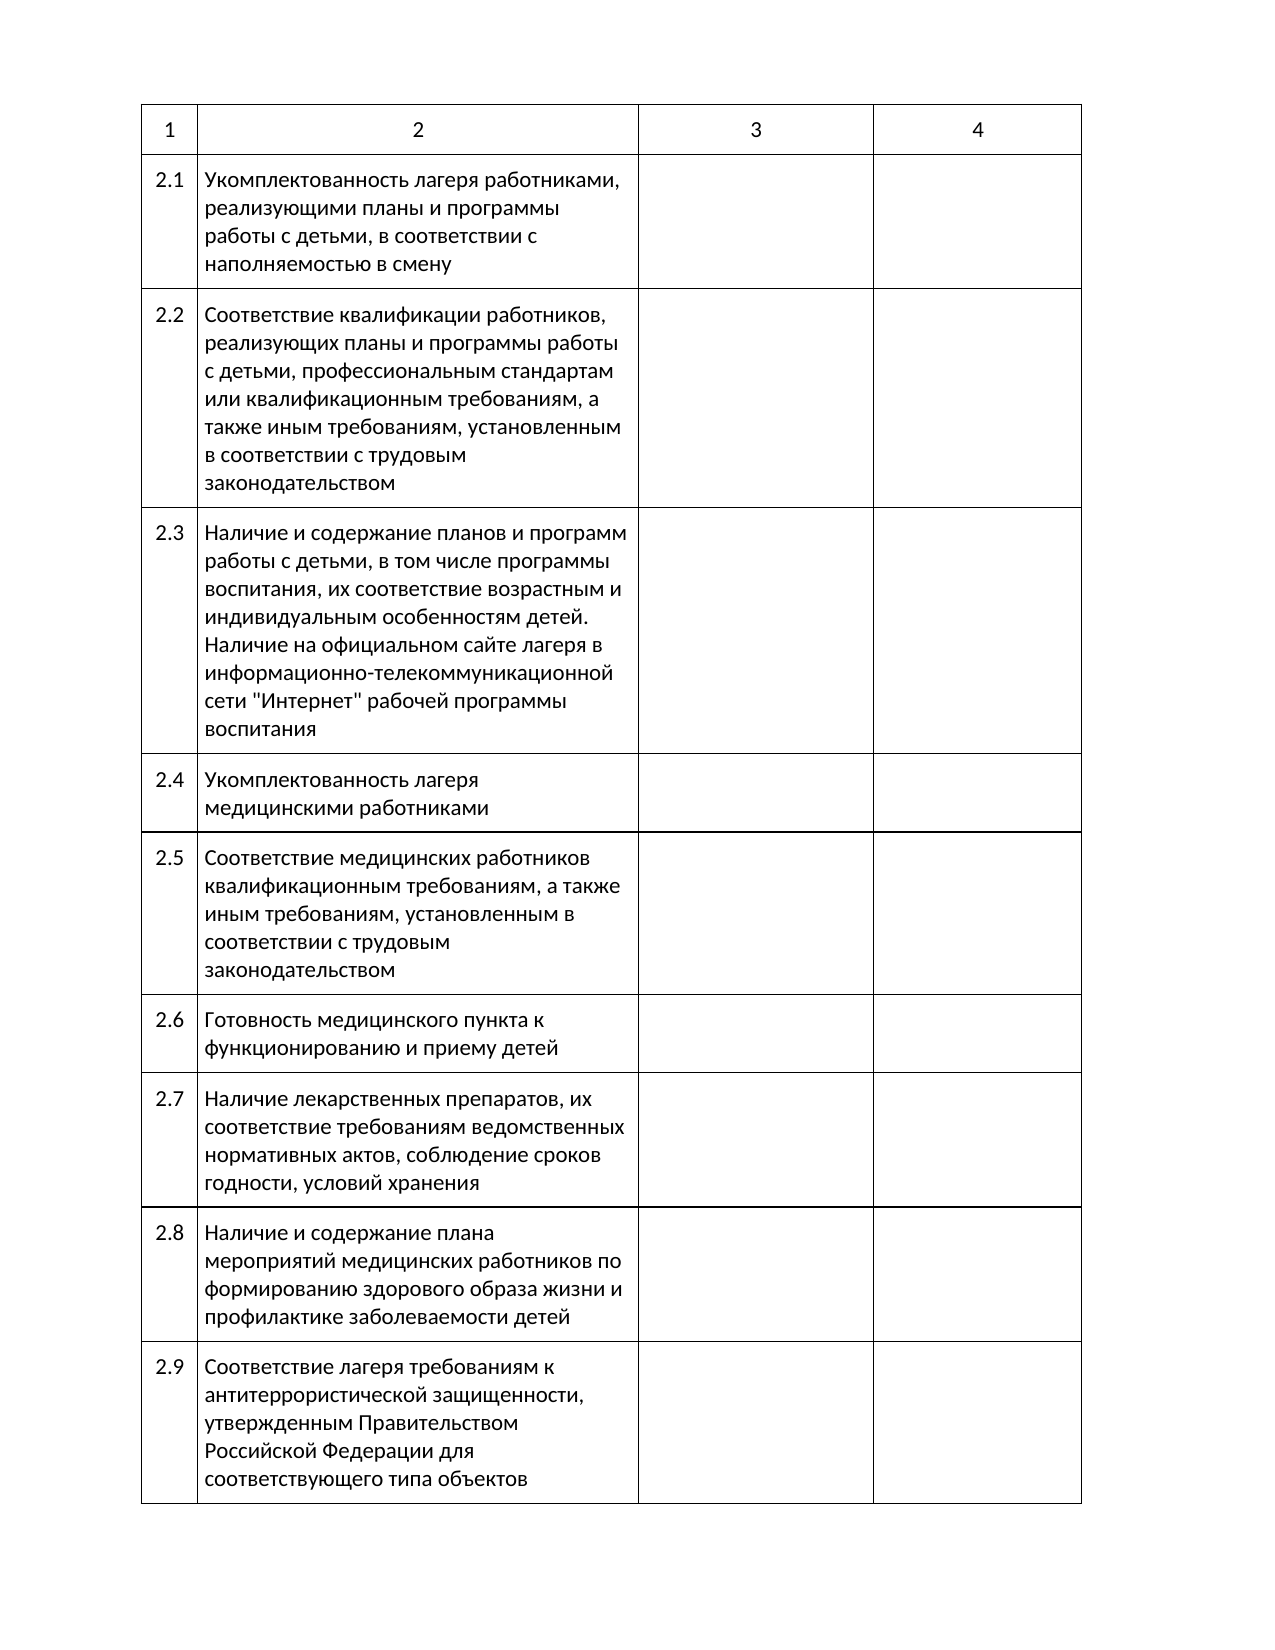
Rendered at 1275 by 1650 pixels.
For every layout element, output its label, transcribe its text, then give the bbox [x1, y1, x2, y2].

table_cell [874, 1208, 1081, 1341]
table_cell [198, 1342, 638, 1503]
table_cell [639, 1342, 873, 1503]
table_cell 2.2 [142, 289, 197, 507]
table_cell Соответствие квалификации работников, реализующих планы и программы работы с детьми, профессиональным стандартам или квалификационным требованиям, а также иным требованиям, установленным в соответствии с трудовым законодательством [198, 289, 638, 507]
table_cell 1 [142, 105, 197, 154]
table_cell 3 [639, 105, 873, 154]
table_cell [639, 508, 873, 753]
table_cell 2.7 [142, 1073, 197, 1206]
table_cell [639, 1208, 873, 1341]
table_cell [639, 155, 873, 288]
table_cell 2.1 [142, 155, 197, 288]
table_cell 2.8 [142, 1208, 197, 1341]
table_cell Укомплектованность лагеря работниками, реализующими планы и программы работы с детьми, в соответствии с наполняемостью в смену [198, 155, 638, 288]
table_cell [874, 1073, 1081, 1206]
table_cell 2.6 [142, 995, 197, 1072]
table_cell 2 [198, 105, 638, 154]
table_cell Наличие лекарственных препаратов, их соответствие требованиям ведомственных нормативных актов, соблюдение сроков годности, условий хранения [198, 1073, 638, 1206]
table_cell [874, 833, 1081, 994]
table_cell 2.3 [142, 508, 197, 753]
table_cell 4 [874, 105, 1081, 154]
table_cell [874, 289, 1081, 507]
table_cell 2.5 [142, 833, 197, 994]
table_cell [639, 289, 873, 507]
table_cell Готовность медицинского пункта к функционированию и приему детей [198, 995, 638, 1072]
table_cell [874, 995, 1081, 1072]
table_cell [639, 833, 873, 994]
table_cell Соответствие медицинских работников квалификационным требованиям, а также иным требованиям, установленным в соответствии с трудовым законодательством [198, 833, 638, 994]
table_cell [639, 1073, 873, 1206]
table_cell [874, 754, 1081, 831]
table_cell 2.4 [142, 754, 197, 831]
table_cell [874, 1342, 1081, 1503]
table_cell [639, 754, 873, 831]
table_cell [874, 155, 1081, 288]
table_cell Наличие и содержание плана мероприятий медицинских работников по формированию здорового образа жизни и профилактике заболеваемости детей [198, 1208, 638, 1341]
table_cell [639, 995, 873, 1072]
table_cell 2.9 [142, 1342, 197, 1503]
table_cell Укомплектованность лагеря медицинскими работниками [198, 754, 638, 831]
table_cell [874, 508, 1081, 753]
table_cell Наличие и содержание планов и программ работы с детьми, в том числе программы воспитания, их соответствие возрастным и индивидуальным особенностям детей. Наличие на официальном сайте лагеря в информационно-телекоммуникационной сети "Интернет" рабочей программы воспитания [198, 508, 638, 753]
